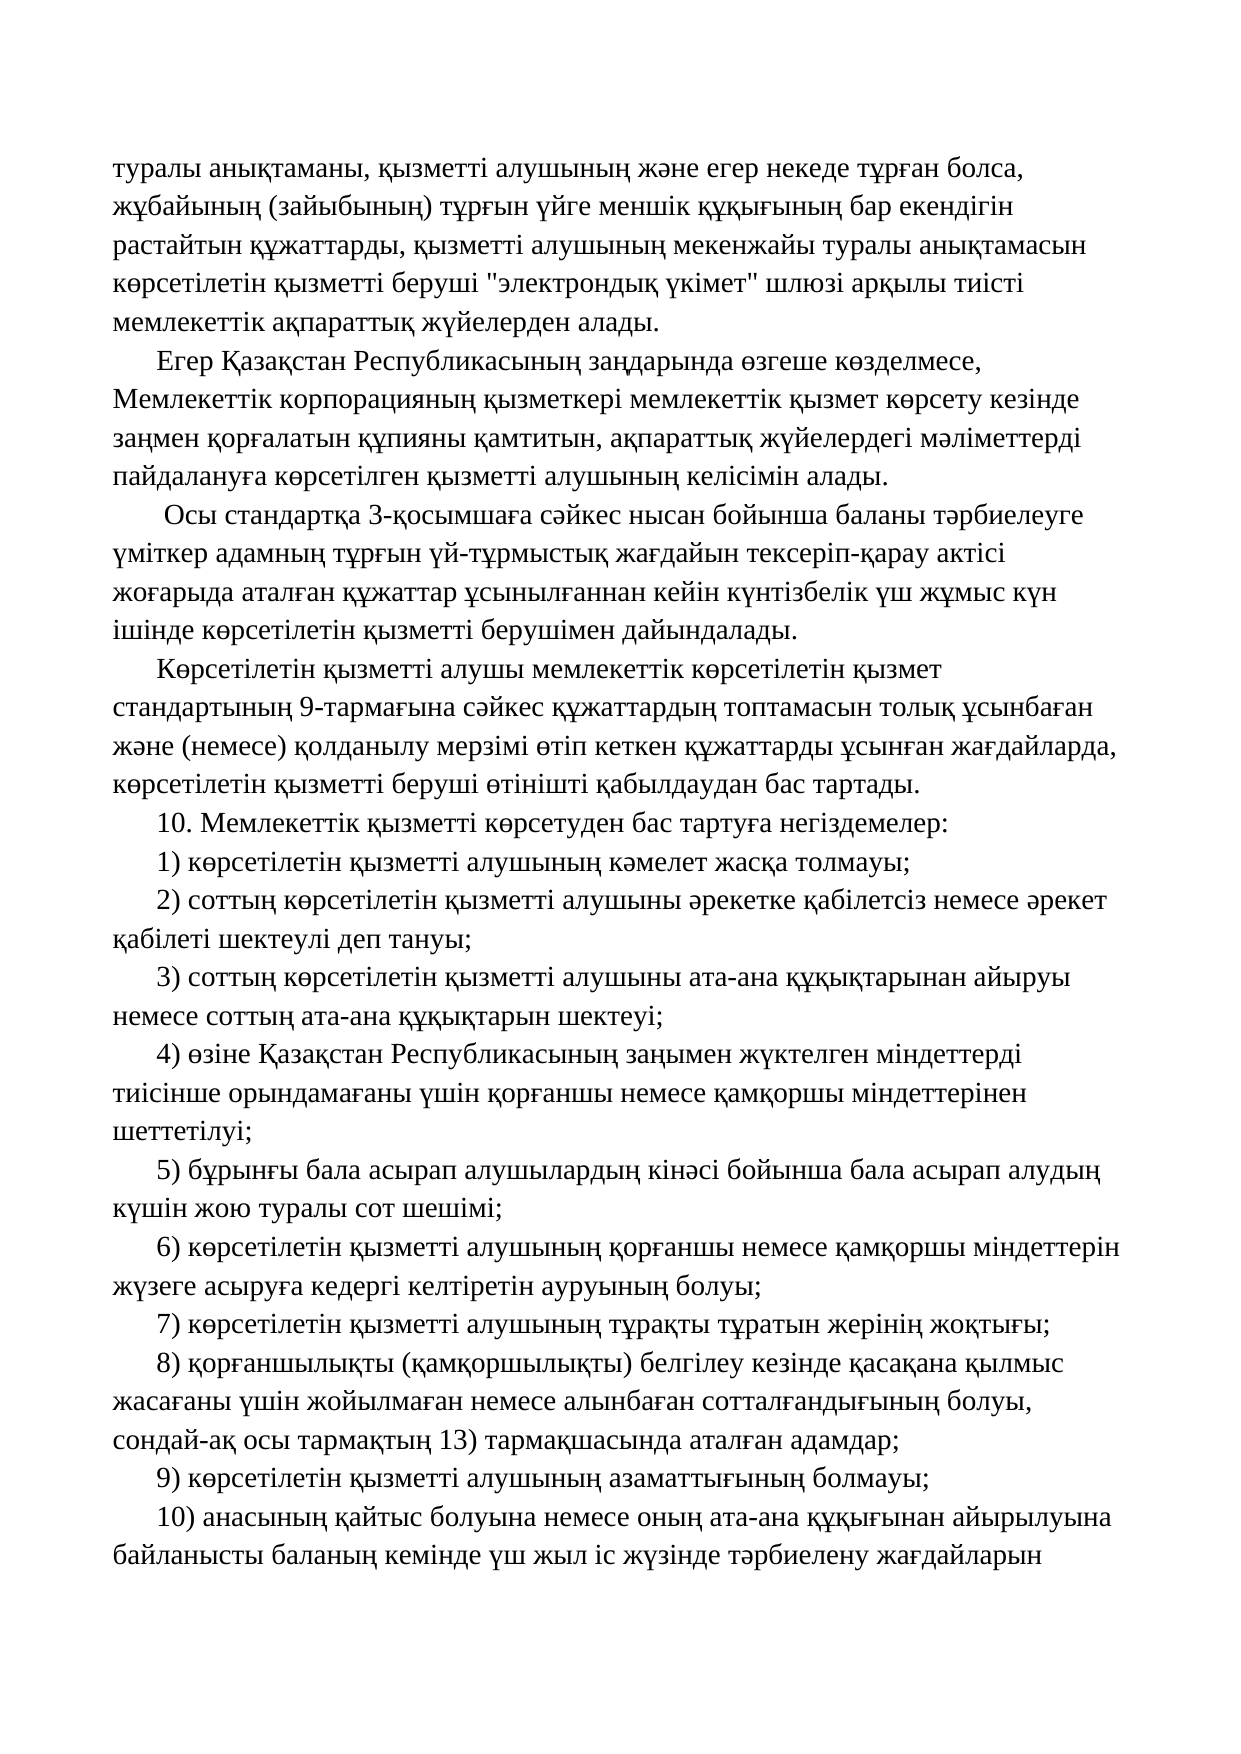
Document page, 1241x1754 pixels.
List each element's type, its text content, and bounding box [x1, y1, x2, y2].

text 10. Мемлекеттік қызметті көрсетуден бас тартуға негіздемелер: [112, 805, 1128, 839]
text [112, 1499, 1128, 1571]
text Көрсетілетін қызметті алушы мемлекеттік көрсетілетін қызмет стандартының 9-тармағына сәйкес құжаттардың топтамасын толық ұсынбаған және (немесе) қолданылу мерзімі өтіп кеткен құжаттарды ұсынған жағдайларда, көрсетілетін қызметті беруші өтінішті қабылдаудан бас тартады. [112, 651, 1128, 800]
text Егер Қазақстан Республикасының заңдарында өзгеше көзделмесе, Мемлекеттік корпорацияның қызметкері мемлекеттік қызмет көрсету кезінде заңмен қорғалатын құпияны қамтитын, ақпараттық жүйелердегі мәліметтерді пайдалануға көрсетілген қызметті алушының келісімін алады. [112, 343, 1128, 492]
text 4) өзiне Қазақстан Республикасының заңымен жүктелген мiндеттердi тиiсiнше орындамағаны үшiн қорғаншы немесе қамқоршы мiндеттерінен шеттетілуі; [112, 1036, 1128, 1147]
text 8) қорғаншылықты (қамқоршылықты) белгілеу кезінде қасақана қылмыс жасағаны үшін жойылмаған немесе алынбаған сотталғандығының болуы, сондай-ақ осы тармақтың 13) тармақшасында аталған адамдар; [112, 1345, 1128, 1455]
text 3) соттың көрсетілетін қызметті алушыны ата-ана құқықтарынан айыруы немесе соттың ата-ана құқықтарын шектеуі; [112, 959, 1128, 1031]
text 7) көрсетілетін қызметті алушының тұрақты тұратын жерінің жоқтығы; [112, 1306, 1128, 1340]
text Осы стандартқа 3-қосымшаға сәйкес нысан бойынша баланы тәрбиелеуге үміткер адамның тұрғын үй-тұрмыстық жағдайын тексеріп-қарау актісі жоғарыда аталған құжаттар ұсынылғаннан кейін күнтізбелік үш жұмыс күн ішінде көрсетілетін қызметті берушімен дайындалады. [112, 497, 1128, 646]
text 9) көрсетілетін қызметті алушының азаматтығының болмауы; [112, 1460, 1128, 1494]
text 1) көрсетілетін қызметті алушының кәмелет жасқа толмауы; [112, 844, 1128, 877]
text 2) соттың көрсетілетін қызметті алушыны әрекетке қабiлетсiз немесе әрекет қабiлетi шектеулі деп тануы; [112, 882, 1128, 954]
text 5) бұрынғы бала асырап алушылардың кiнәсi бойынша бала асырап алудың күшiн жою туралы сот шешімі; [112, 1152, 1128, 1224]
text 6) көрсетілетін қызметті алушының қорғаншы немесе қамқоршы мiндеттерін жүзеге асыруға кедергі келтіретін ауруының болуы; [112, 1229, 1128, 1301]
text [112, 150, 1128, 338]
